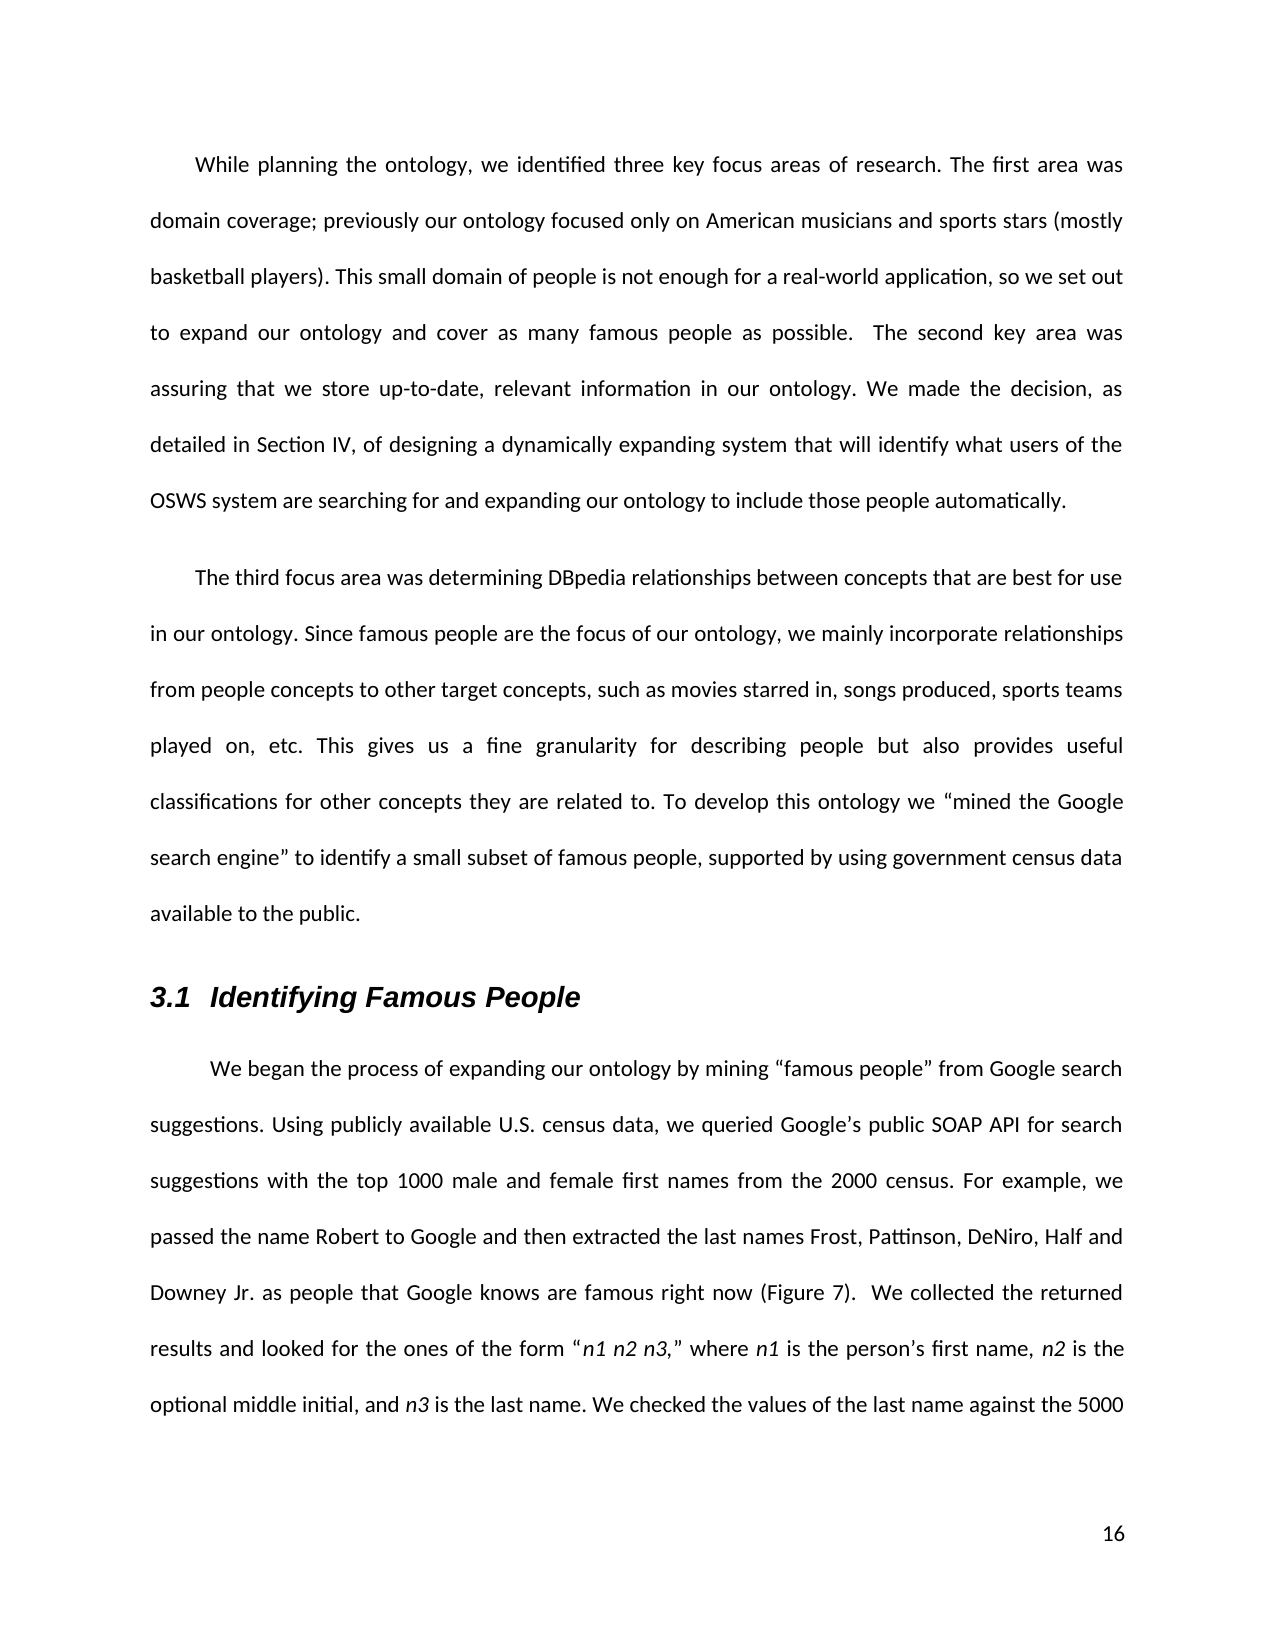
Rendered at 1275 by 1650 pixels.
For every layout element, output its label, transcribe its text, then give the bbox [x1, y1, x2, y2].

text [150, 1054, 1125, 1418]
text While planning the ontology, we identified three key focus areas of research. The first area was domain coverage; previously our ontology focused only on American musicians and sports stars (mostly basketball players). This small domain of people is not enough for a real-world application, so we set out to expand our ontology and cover as many famous people as possible. The second key area was assuring that we store up-to-date, relevant information in our ontology. We made the decision, as detailed in Section IV, of designing a dynamically expanding system that will identify what users of the OSWS system are searching for and expanding our ontology to include those people automatically. [150, 150, 1125, 514]
text The third focus area was determining DBpedia relationships between concepts that are best for use in our ontology. Since famous people are the focus of our ontology, we mainly incorporate relationships from people concepts to other target concepts, such as movies starred in, songs produced, sports teams played on, etc. This gives us a fine granularity for describing people but also provides useful classifications for other concepts they are related to. To develop this ontology we “mined the Google search engine” to identify a small subset of famous people, supported by using government census data available to the public. [150, 563, 1125, 927]
subtitle Identifying Famous People [150, 980, 1125, 1014]
